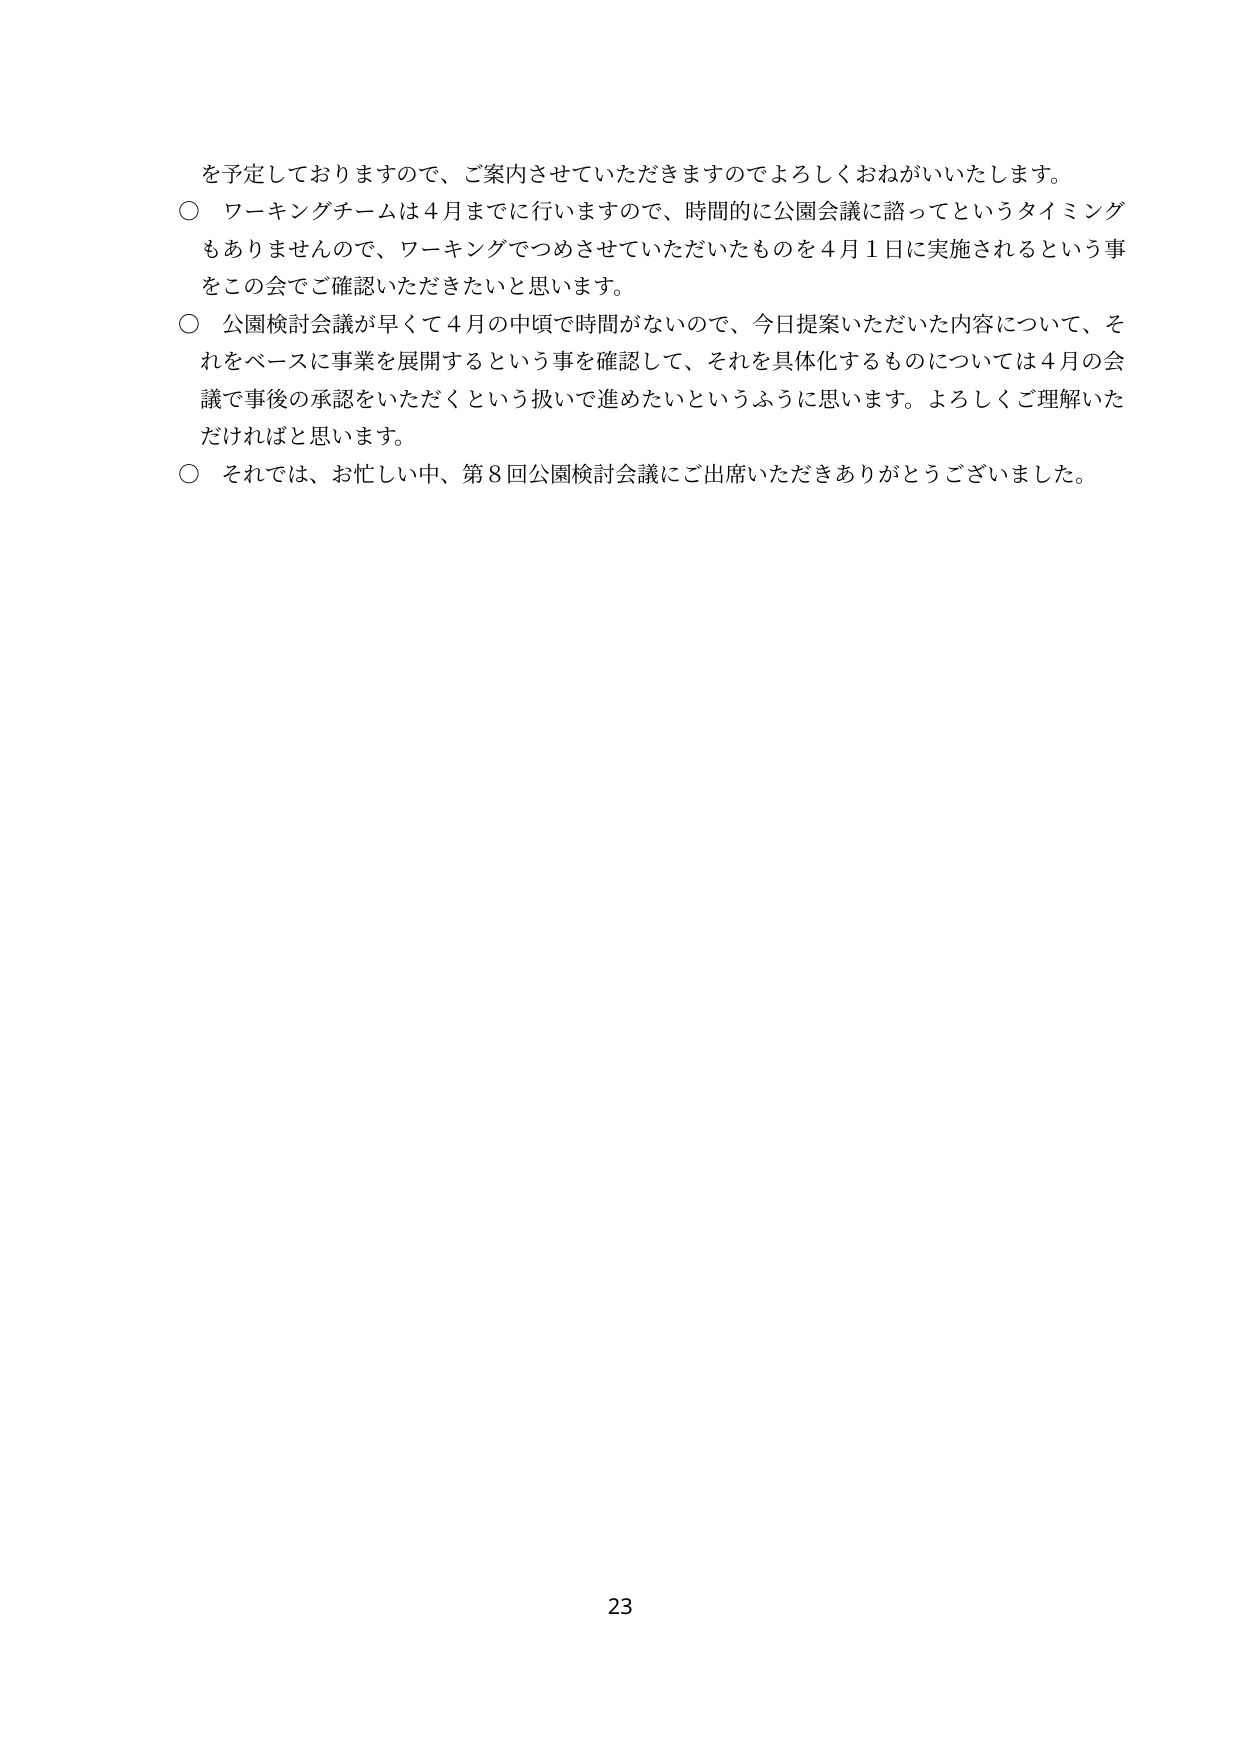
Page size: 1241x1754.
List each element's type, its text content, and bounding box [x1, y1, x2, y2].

text 〇 公園検討会議が早くて４月の中頃で時間がないので、今日提案いただいた内容について、それをベースに事業を展開するという事を確認して、それを具体化するものについては４月の会議で事後の承認をいただくという扱いで進めたいというふうに思います。よろしくご理解いただければと思います。 [156, 304, 1128, 454]
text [156, 154, 1128, 191]
text ○ ワーキングチームは４月までに行いますので、時間的に公園会議に諮ってというタイミングもありませんので、ワーキングでつめさせていただいたものを４月１日に実施されるという事をこの会でご確認いただきたいと思います。 [156, 191, 1128, 304]
text ○ それでは、お忙しい中、第８回公園検討会議にご出席いただきありがとうございました。 [156, 454, 1128, 491]
